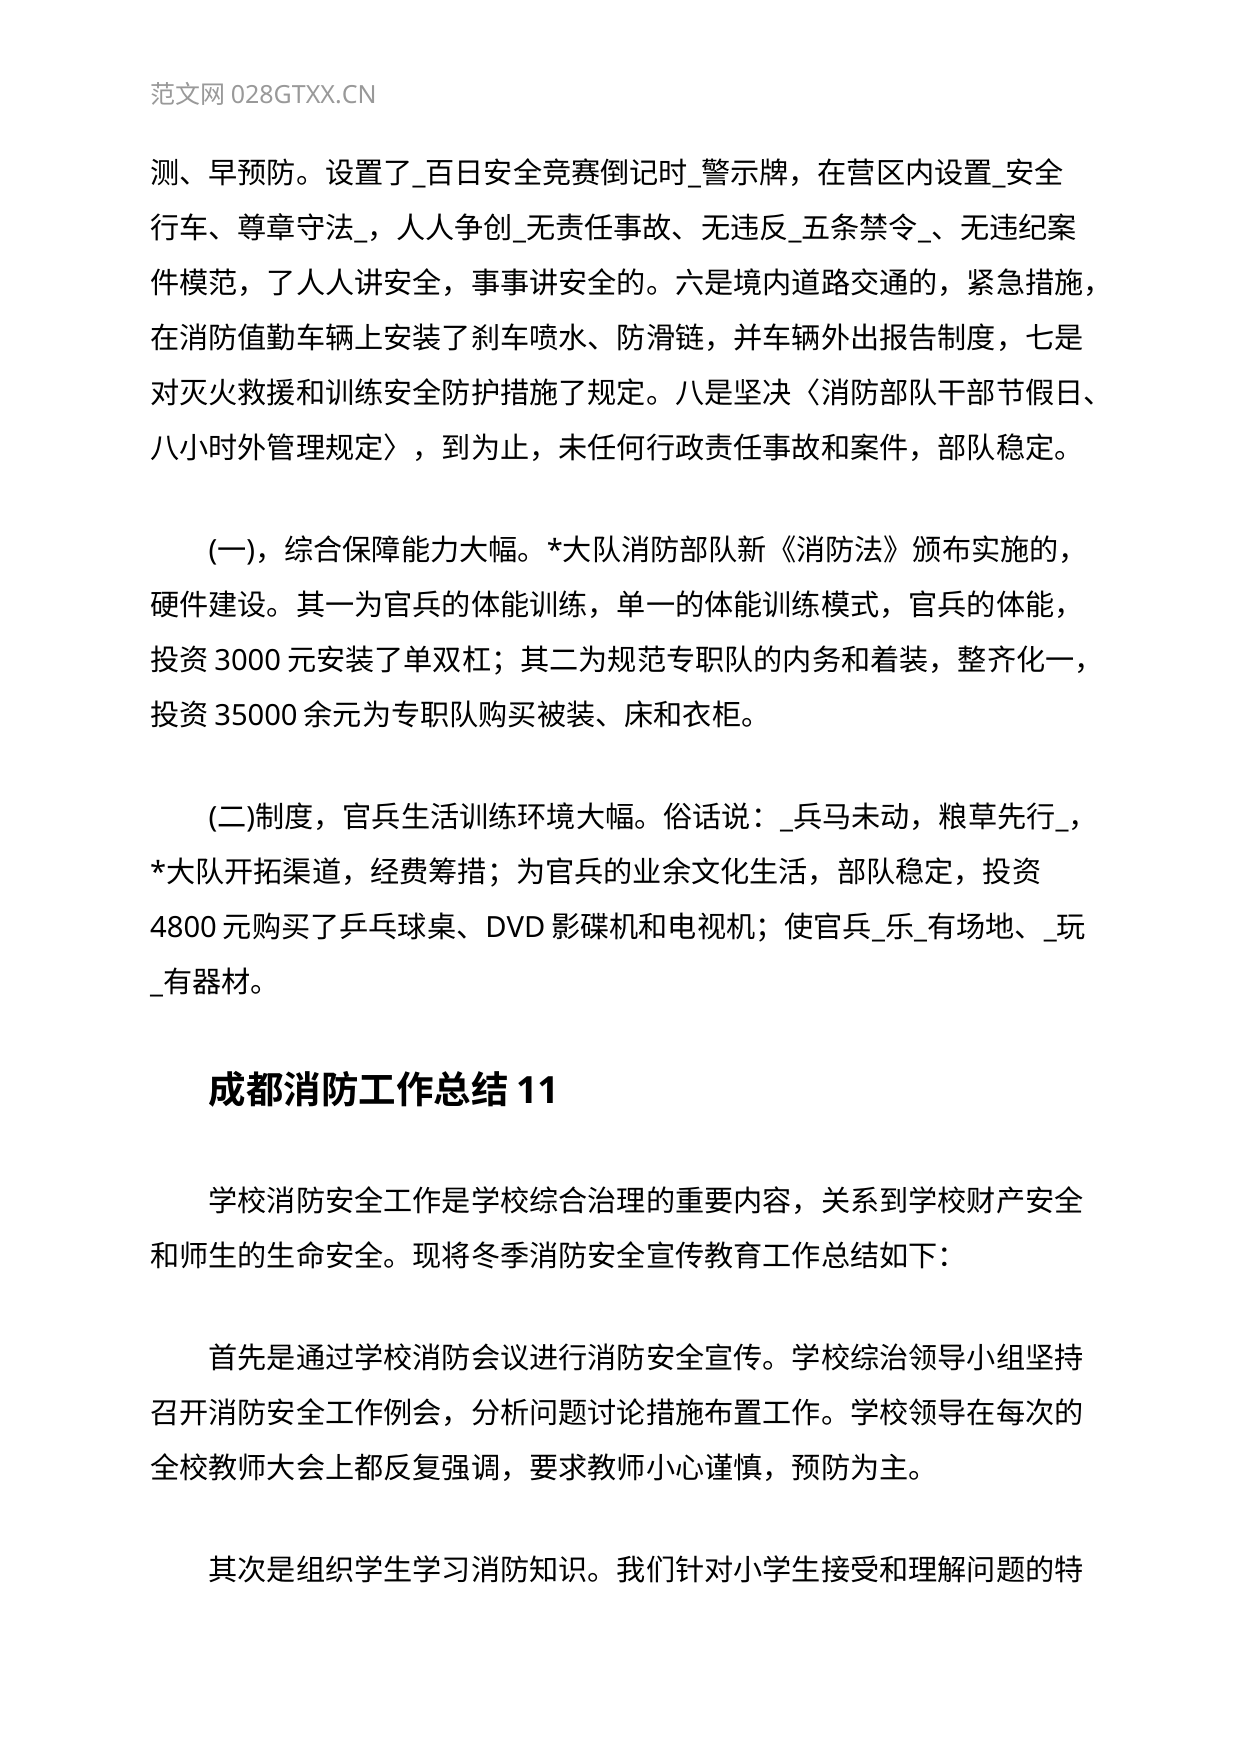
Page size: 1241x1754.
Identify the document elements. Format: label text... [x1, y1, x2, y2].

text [150, 150, 1090, 467]
text 首先是通过学校消防会议进行消防安全宣传。学校综治领导小组坚持召开消防安全工作例会，分析问题讨论措施布置工作。学校领导在每次的全校教师大会上都反复强调，要求教师小心谨慎，预防为主。 [150, 1334, 1090, 1487]
text (一)，综合保障能力大幅。*大队消防部队新《消防法》颁布实施的，硬件建设。其一为官兵的体能训练，单一的体能训练模式，官兵的体能，投资3000元安装了单双杠；其二为规范专职队的内务和着装，整齐化一，投资35000余元为专职队购买被装、床和衣柜。 [150, 526, 1090, 734]
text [150, 1546, 1090, 1588]
text 学校消防安全工作是学校综合治理的重要内容，关系到学校财产安全和师生的生命安全。现将冬季消防安全宣传教育工作总结如下： [150, 1178, 1090, 1275]
text 成都消防工作总结11 [150, 1060, 1090, 1115]
text (二)制度，官兵生活训练环境大幅。俗话说：_兵马未动，粮草先行_，*大队开拓渠道，经费筹措；为官兵的业余文化生活，部队稳定，投资4800元购买了乒乓球桌、DVD影碟机和电视机；使官兵_乐_有场地、_玩_有器材。 [150, 793, 1090, 1001]
